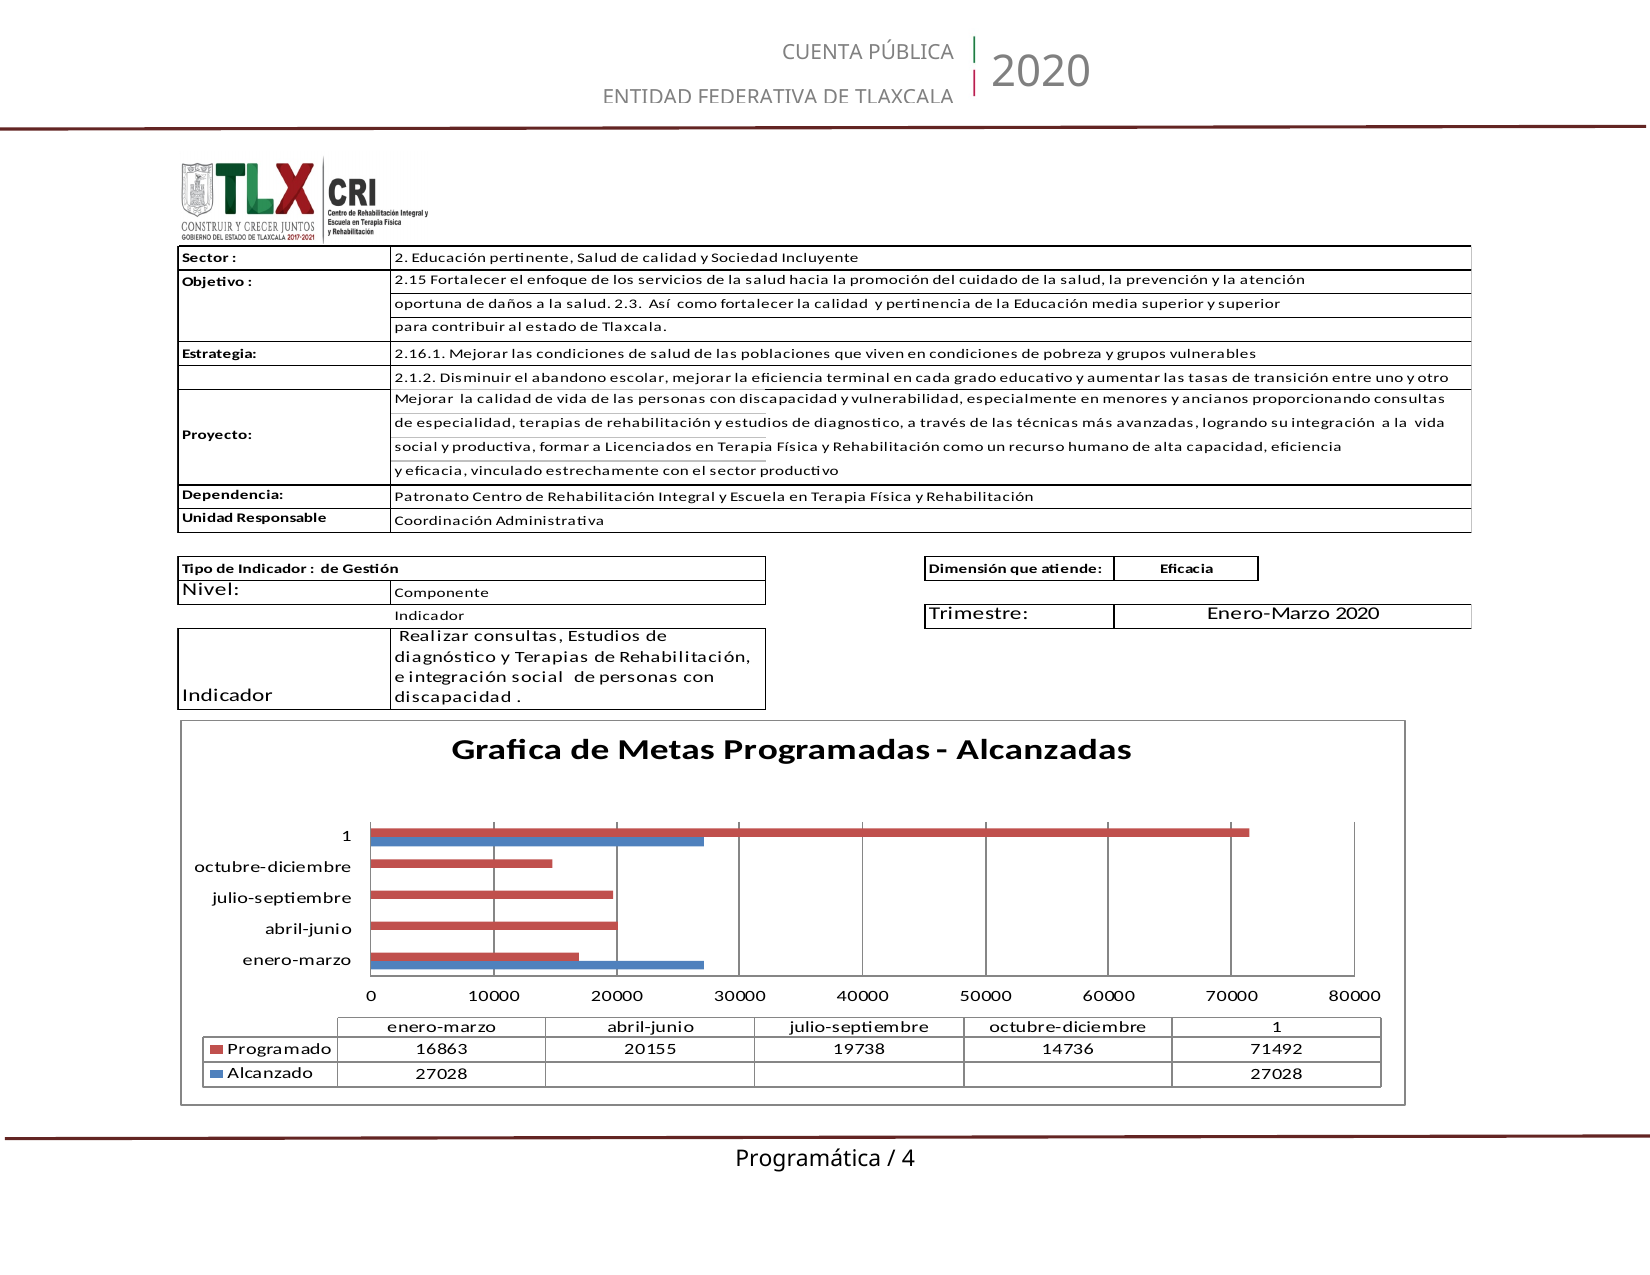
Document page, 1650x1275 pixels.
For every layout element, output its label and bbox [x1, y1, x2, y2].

picture [968, 28, 985, 100]
